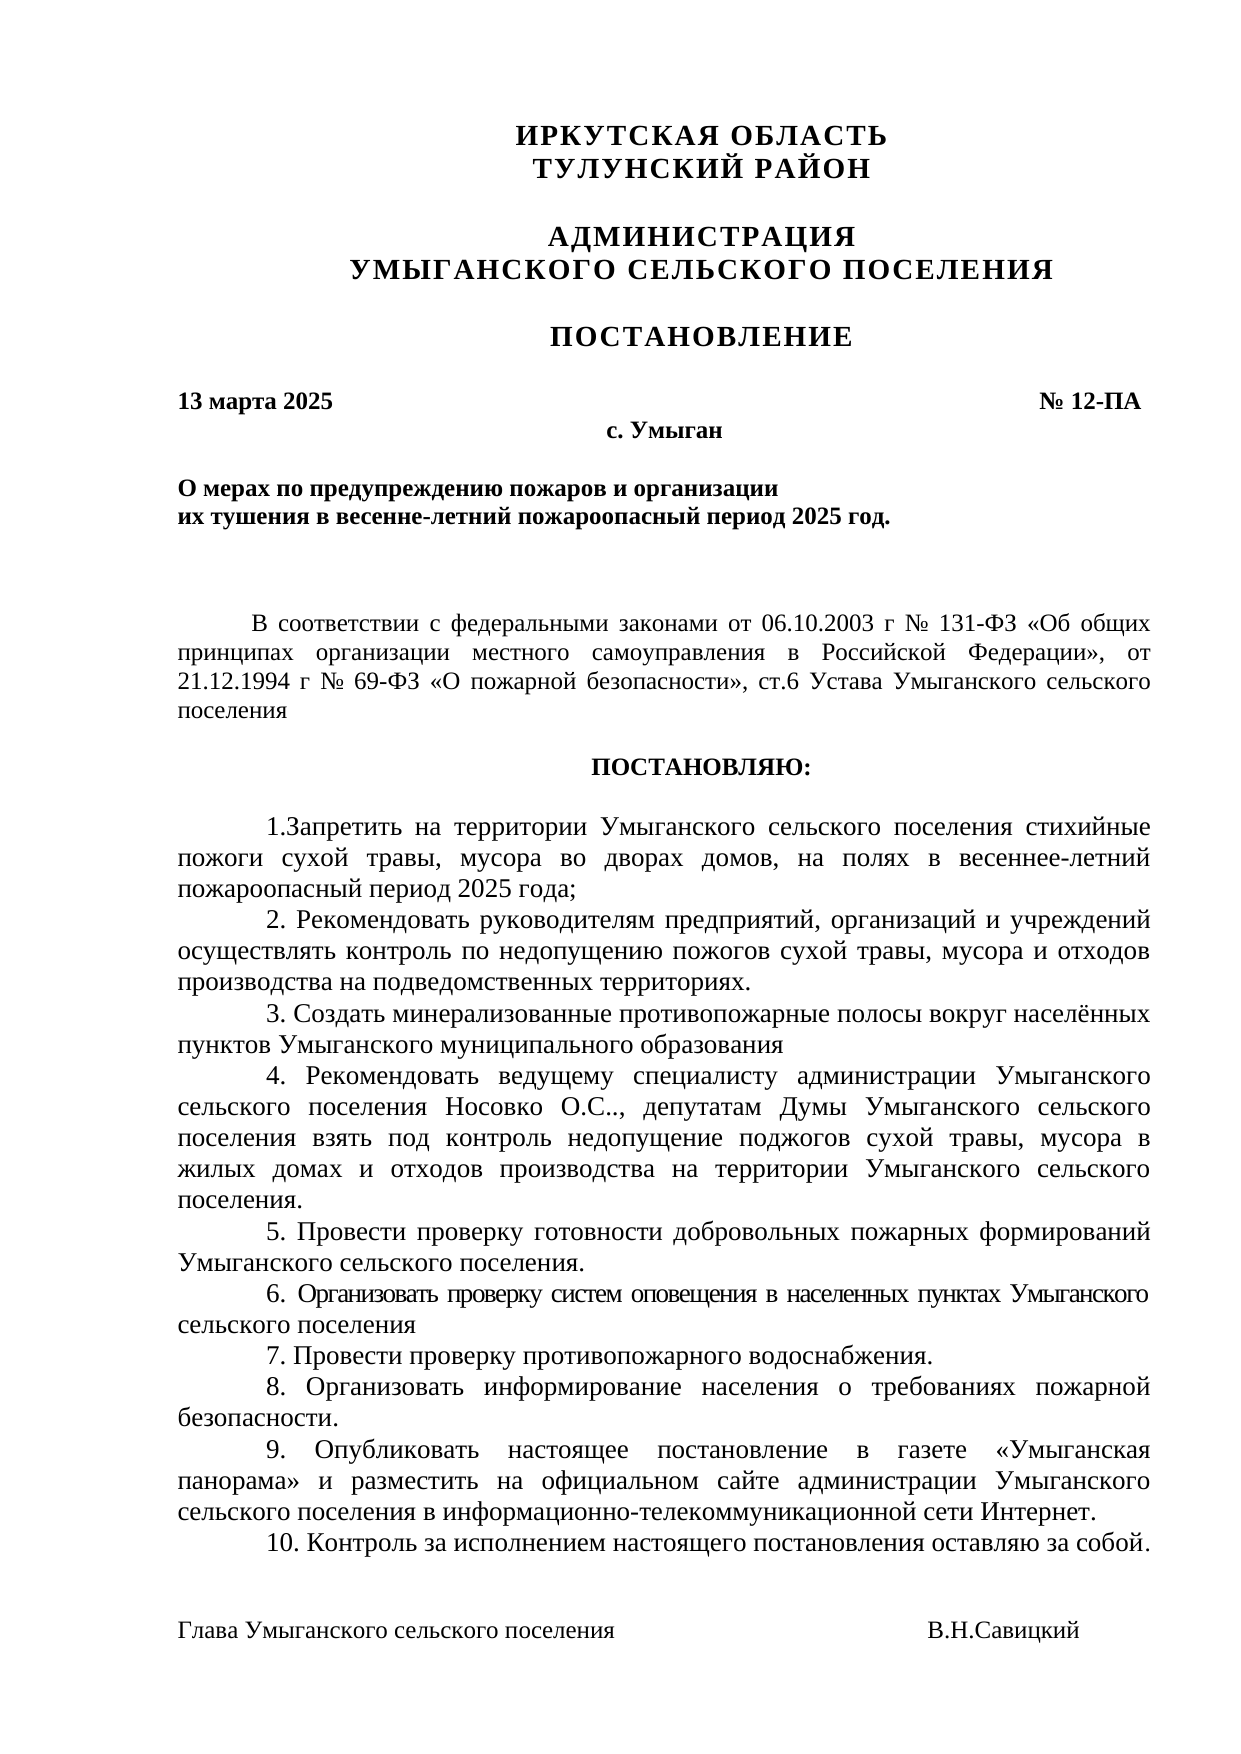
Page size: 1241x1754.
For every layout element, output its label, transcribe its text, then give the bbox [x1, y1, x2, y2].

text 10. Контроль за исполнением настоящего постановления оставляю за собой. [177, 1526, 1152, 1557]
text 2. Рекомендовать руководителям предприятий, организаций и учреждений осуществлять контроль по недопущению пожогов сухой травы, мусора и отходов производства на подведомственных территориях. [177, 903, 1152, 997]
text АДМИНИСТРАЦИЯ [177, 219, 1152, 252]
text Глава Умыганского сельского поселения В.Н.Савицкий [177, 1615, 1152, 1643]
text УМЫГАНСКОГО СЕЛЬСКОГО ПОСЕЛЕНИЯ [177, 252, 1152, 286]
text 3. Создать минерализованные противопожарные полосы вокруг населённых пунктов Умыганского муниципального образования [177, 997, 1152, 1059]
text ТУЛУНСКИЙ РАЙОН [177, 152, 1152, 185]
text их тушения в весенне-летний пожароопасный период 2025 год. [177, 501, 1152, 530]
text 9. Опубликовать настоящее постановление в газете «Умыганская панорама» и разместить на официальном сайте администрации Умыганского сельского поселения в информационно-телекоммуникационной сети Интернет. [177, 1433, 1152, 1526]
text 5. Провести проверку готовности добровольных пожарных формирований Умыганского сельского поселения. [177, 1215, 1152, 1277]
text 7. Провести проверку противопожарного водоснабжения. [177, 1339, 1152, 1370]
text О мерах по предупреждению пожаров и организации [177, 473, 1152, 501]
text ПОСТАНОВЛЯЮ: [177, 752, 1152, 781]
text 6. Организовать проверку систем оповещения в населенных пунктах Умыганского сельского поселения [177, 1277, 1152, 1339]
text 13 марта 2025 № 12-ПА [177, 386, 1152, 415]
text 1.Запретить на территории Умыганского сельского поселения стихийные пожоги сухой травы, мусора во дворах домов, на полях в весеннее-летний пожароопасный период 2025 года; [177, 810, 1152, 903]
text В соответствии с федеральными законами от 06.10.2003 г № 131-ФЗ «Об общих принципах организации местного самоуправления в Российской Федерации», от 21.12.1994 г № 69-ФЗ «О пожарной безопасности», ст.6 Устава Умыганского сельского поселения [177, 608, 1152, 723]
text ПОСТАНОВЛЕНИЕ [177, 319, 1152, 353]
text 4. Рекомендовать ведущему специалисту администрации Умыганского сельского поселения Носовко О.С.., депутатам Думы Умыганского сельского поселения взять под контроль недопущение поджогов сухой травы, мусора в жилых домах и отходов производства на территории Умыганского сельского поселения. [177, 1059, 1152, 1215]
text 8. Организовать информирование населения о требованиях пожарной безопасности. [177, 1370, 1152, 1433]
text ИРКУТСКАЯ ОБЛАСТЬ [177, 118, 1152, 152]
text с. Умыган [177, 415, 1152, 444]
